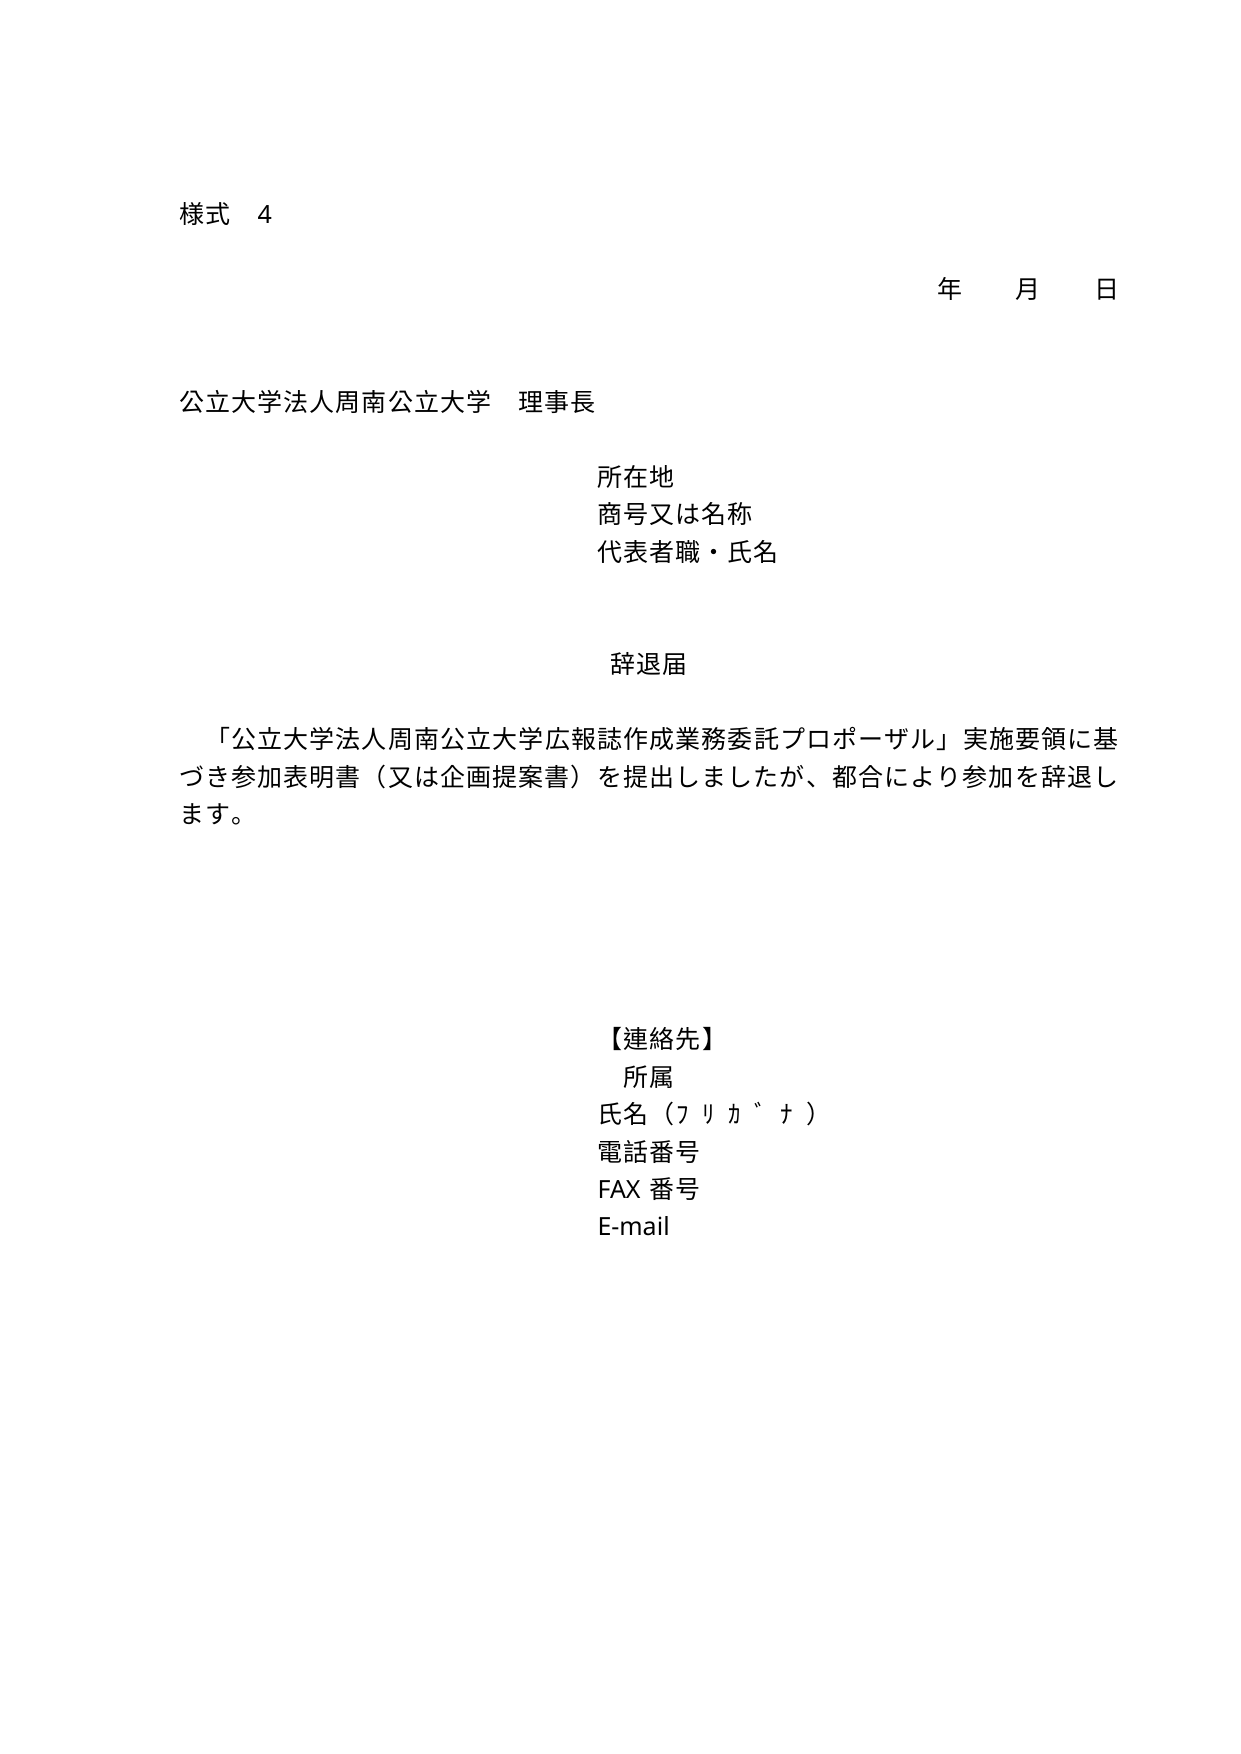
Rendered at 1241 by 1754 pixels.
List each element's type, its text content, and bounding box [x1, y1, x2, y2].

text 所属 [179, 1056, 1120, 1094]
text 公立大学法人周南公立大学 理事長 [179, 381, 1120, 419]
text E-mail [179, 1206, 1120, 1244]
text 電話番号 [179, 1131, 1120, 1169]
text 氏名（ﾌﾘｶﾞﾅ） [179, 1094, 1120, 1131]
text 代表者職・氏名 [179, 531, 1120, 569]
text 商号又は名称 [179, 494, 1120, 531]
text 【連絡先】 [179, 1019, 1120, 1056]
text FAX番号 [179, 1169, 1120, 1206]
text 年 月 日 [179, 269, 1120, 306]
text 「公立大学法人周南公立大学広報誌作成業務委託プロポーザル」実施要領に基づき参加表明書（又は企画提案書）を提出しましたが、都合により参加を辞退します。 [179, 719, 1120, 831]
text 様式 4 [179, 194, 1120, 231]
text 所在地 [179, 456, 1120, 494]
text 辞退届 [179, 644, 1120, 681]
